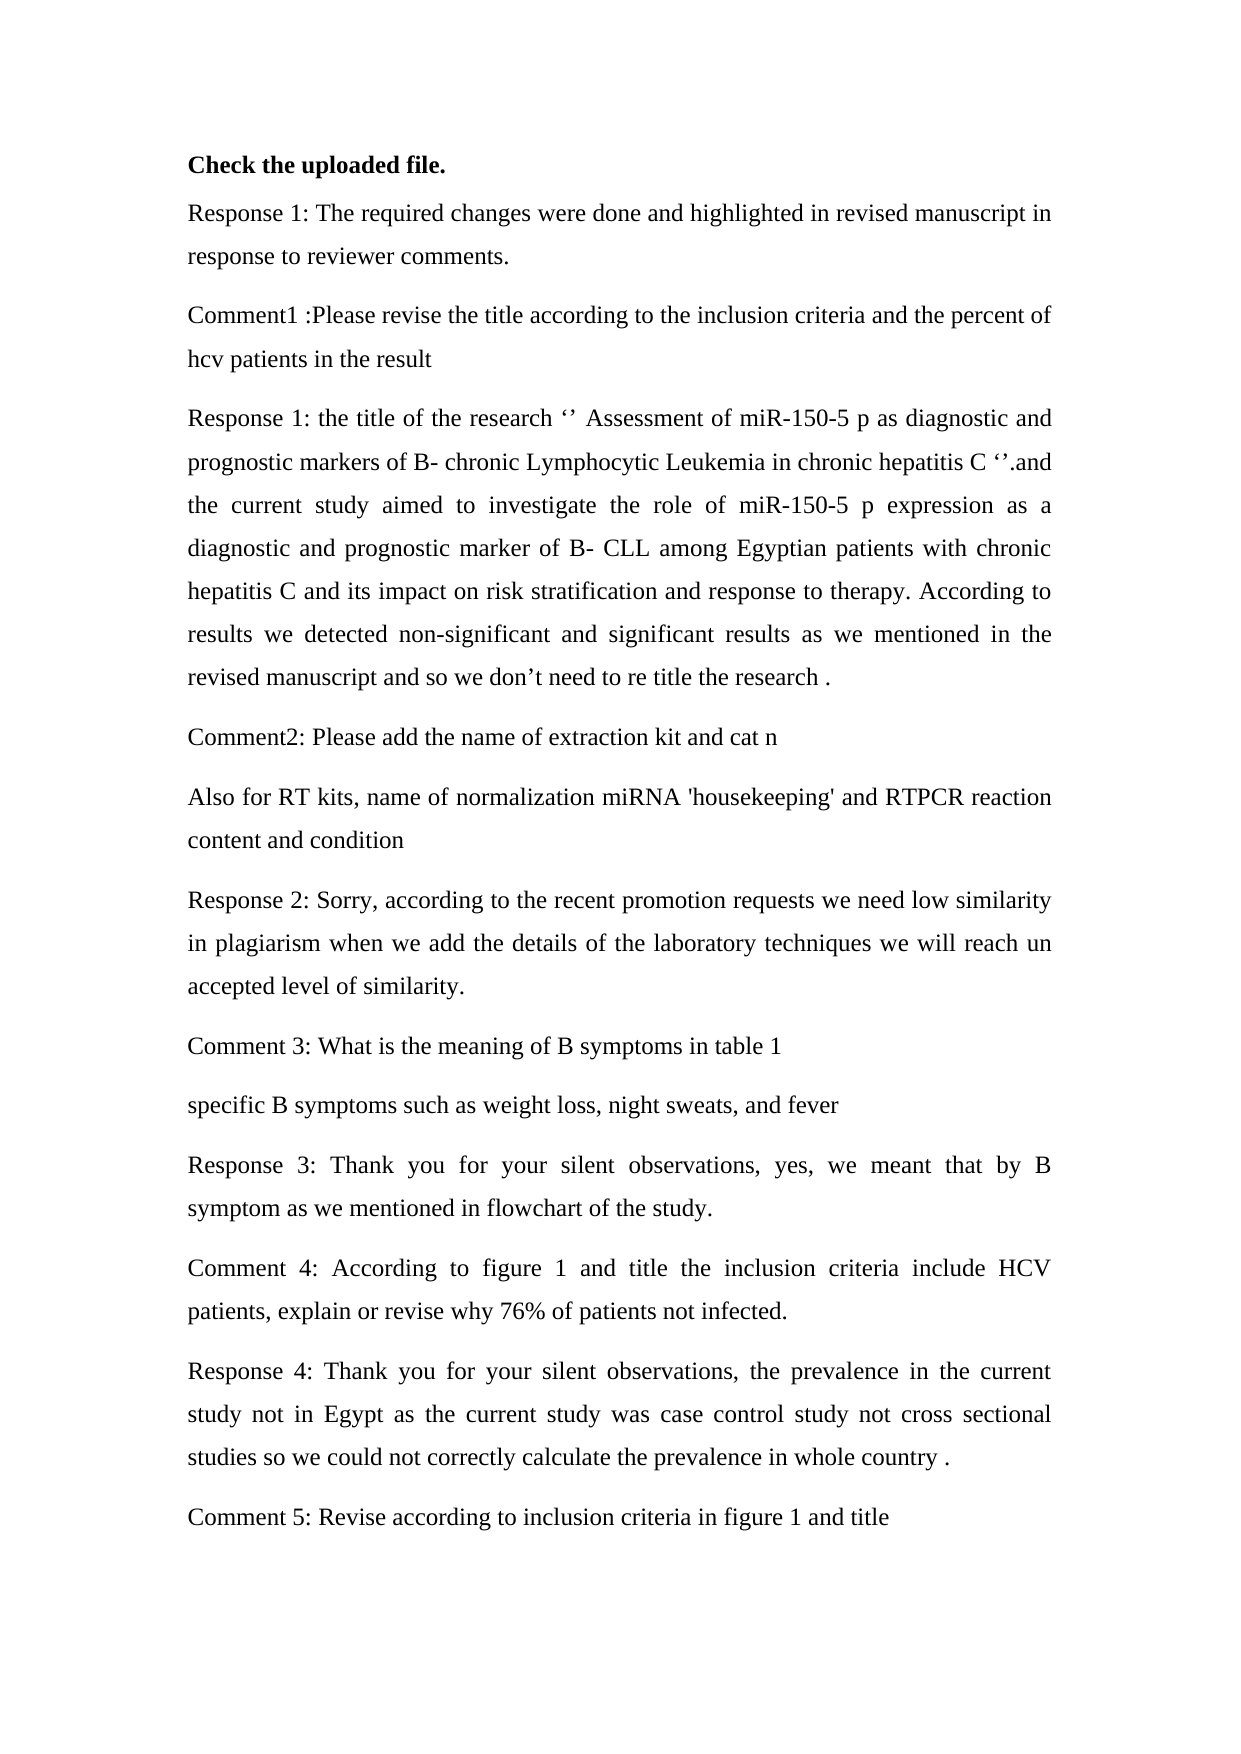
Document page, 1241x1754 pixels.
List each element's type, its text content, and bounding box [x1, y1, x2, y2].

text Response 4: Thank you for your silent observations, the prevalence in the current study not in Egypt as the current study was case control study not cross sectional studies so we could not correctly calculate the prevalence in whole country . [187, 1356, 1053, 1471]
text Comment 5: Revise according to inclusion criteria in figure 1 and title [187, 1502, 1053, 1531]
text specific B symptoms such as weight loss, night sweats, and fever [187, 1091, 1053, 1119]
text Comment 4: According to figure 1 and title the inclusion criteria include HCV patients, explain or revise why 76% of patients not infected. [187, 1253, 1053, 1325]
text Check the uploaded file. [187, 150, 1053, 179]
text Comment2: Please add the name of extraction kit and cat n [187, 722, 1053, 751]
text Response 1: The required changes were done and highlighted in revised manuscript in response to reviewer comments. [187, 198, 1053, 269]
text Response 1: the title of the research ‘’ Assessment of miR-150-5 p as diagnostic and prognostic markers of B- chronic Lymphocytic Leukemia in chronic hepatitis C ‘’.and the current study aimed to investigate the role of miR-150-5 p expression as a diagnostic and prognostic marker of B- CLL among Egyptian patients with chronic hepatitis C and its impact on risk stratification and response to therapy. According to results we detected non-significant and significant results as we mentioned in the revised manuscript and so we don’t need to re title the research . [187, 403, 1053, 691]
text Also for RT kits, name of normalization miRNA 'housekeeping' and RTPCR reaction content and condition [187, 782, 1053, 854]
text Comment 3: What is the meaning of B symptoms in table 1 [187, 1031, 1053, 1059]
text Comment1 :Please revise the title according to the inclusion criteria and the percent of hcv patients in the result [187, 301, 1053, 372]
text Response 3: Thank you for your silent observations, yes, we meant that by B symptom as we mentioned in flowchart of the study. [187, 1150, 1053, 1222]
text Response 2: Sorry, according to the recent promotion requests we need low similarity in plagiarism when we add the details of the laboratory techniques we will reach un accepted level of similarity. [187, 885, 1053, 1000]
